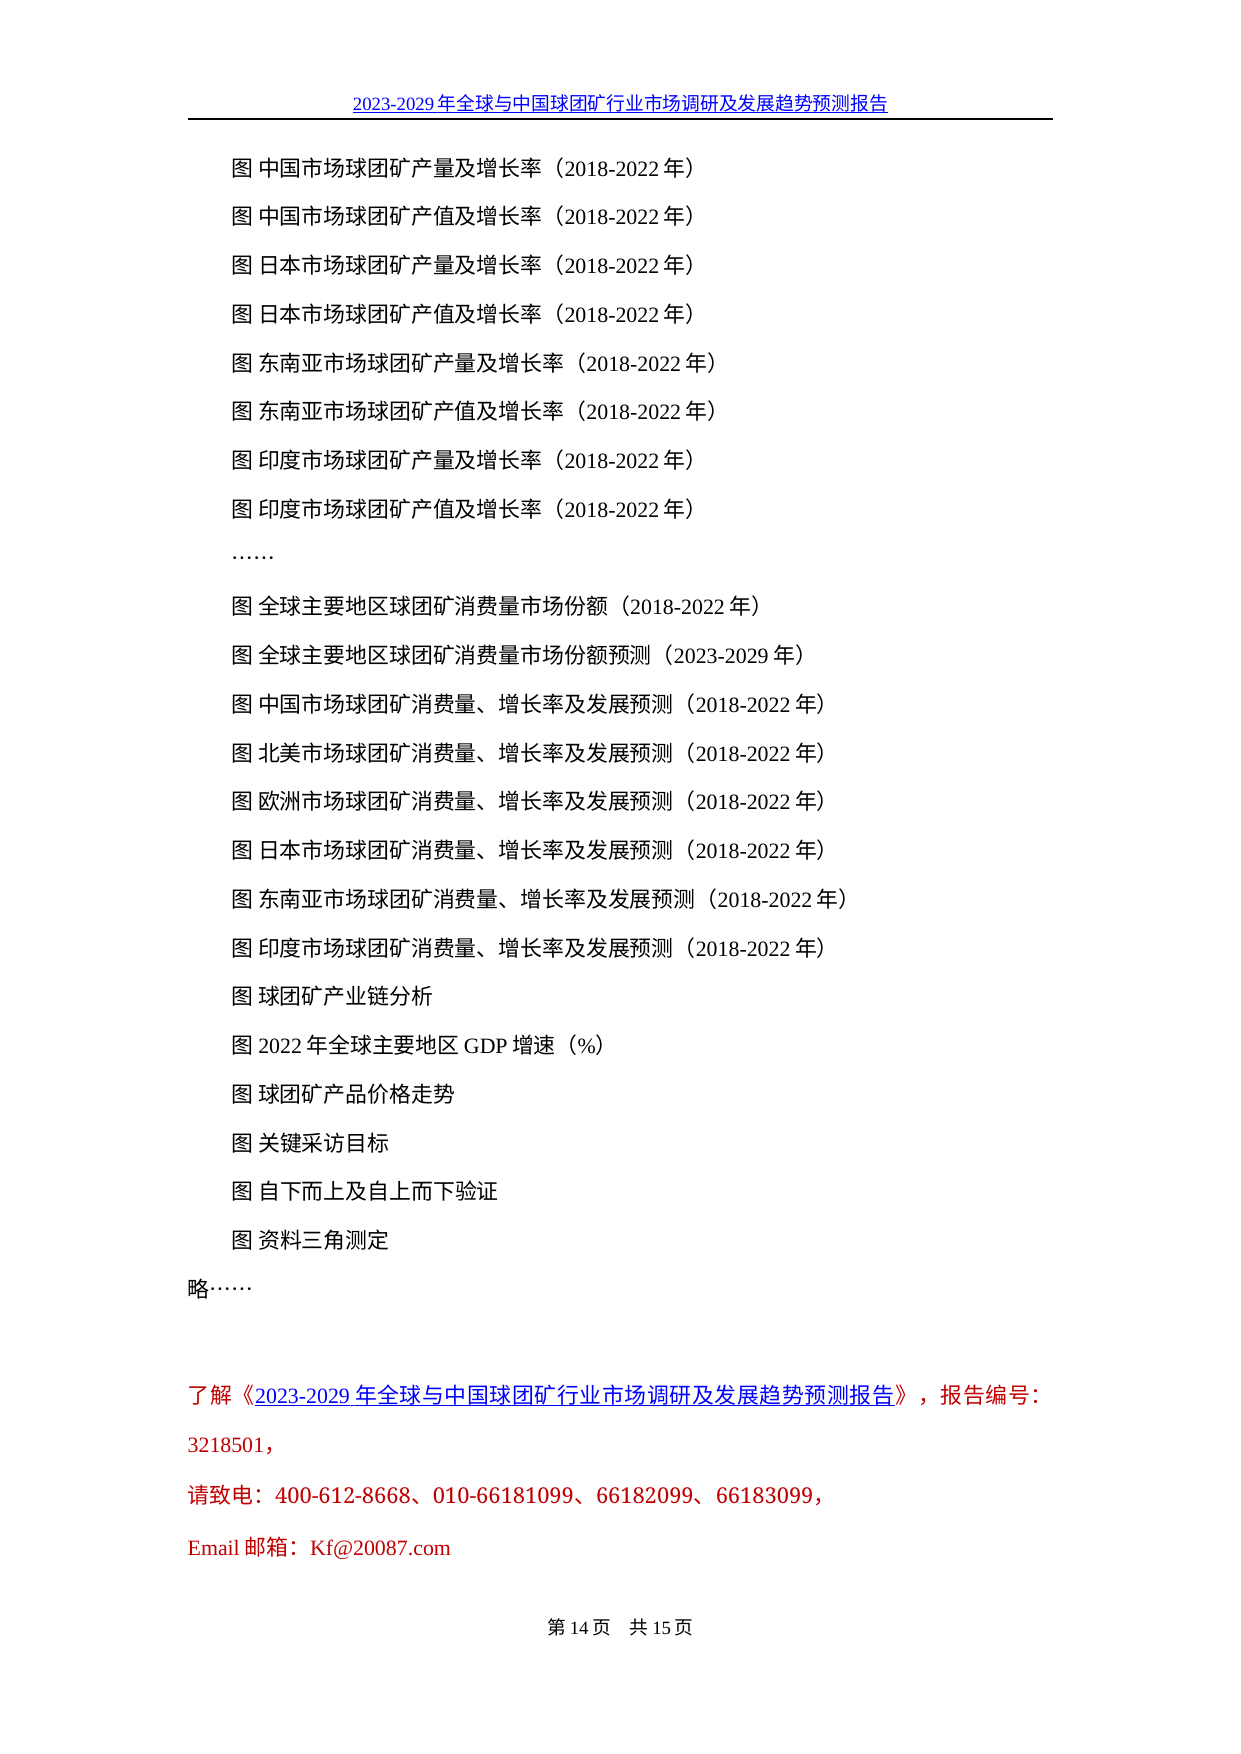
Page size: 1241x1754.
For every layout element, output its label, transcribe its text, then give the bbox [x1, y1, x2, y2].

text Email邮箱：Kf@20087.com [187, 1530, 1053, 1562]
text 了解《2023-2029年全球与中国球团矿行业市场调研及发展趋势预测报告》，报告编号：3218501， [187, 1378, 1053, 1459]
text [187, 150, 1053, 1304]
text 请致电：400-612-8668、010-66181099、66182099、66183099， [187, 1478, 1053, 1511]
